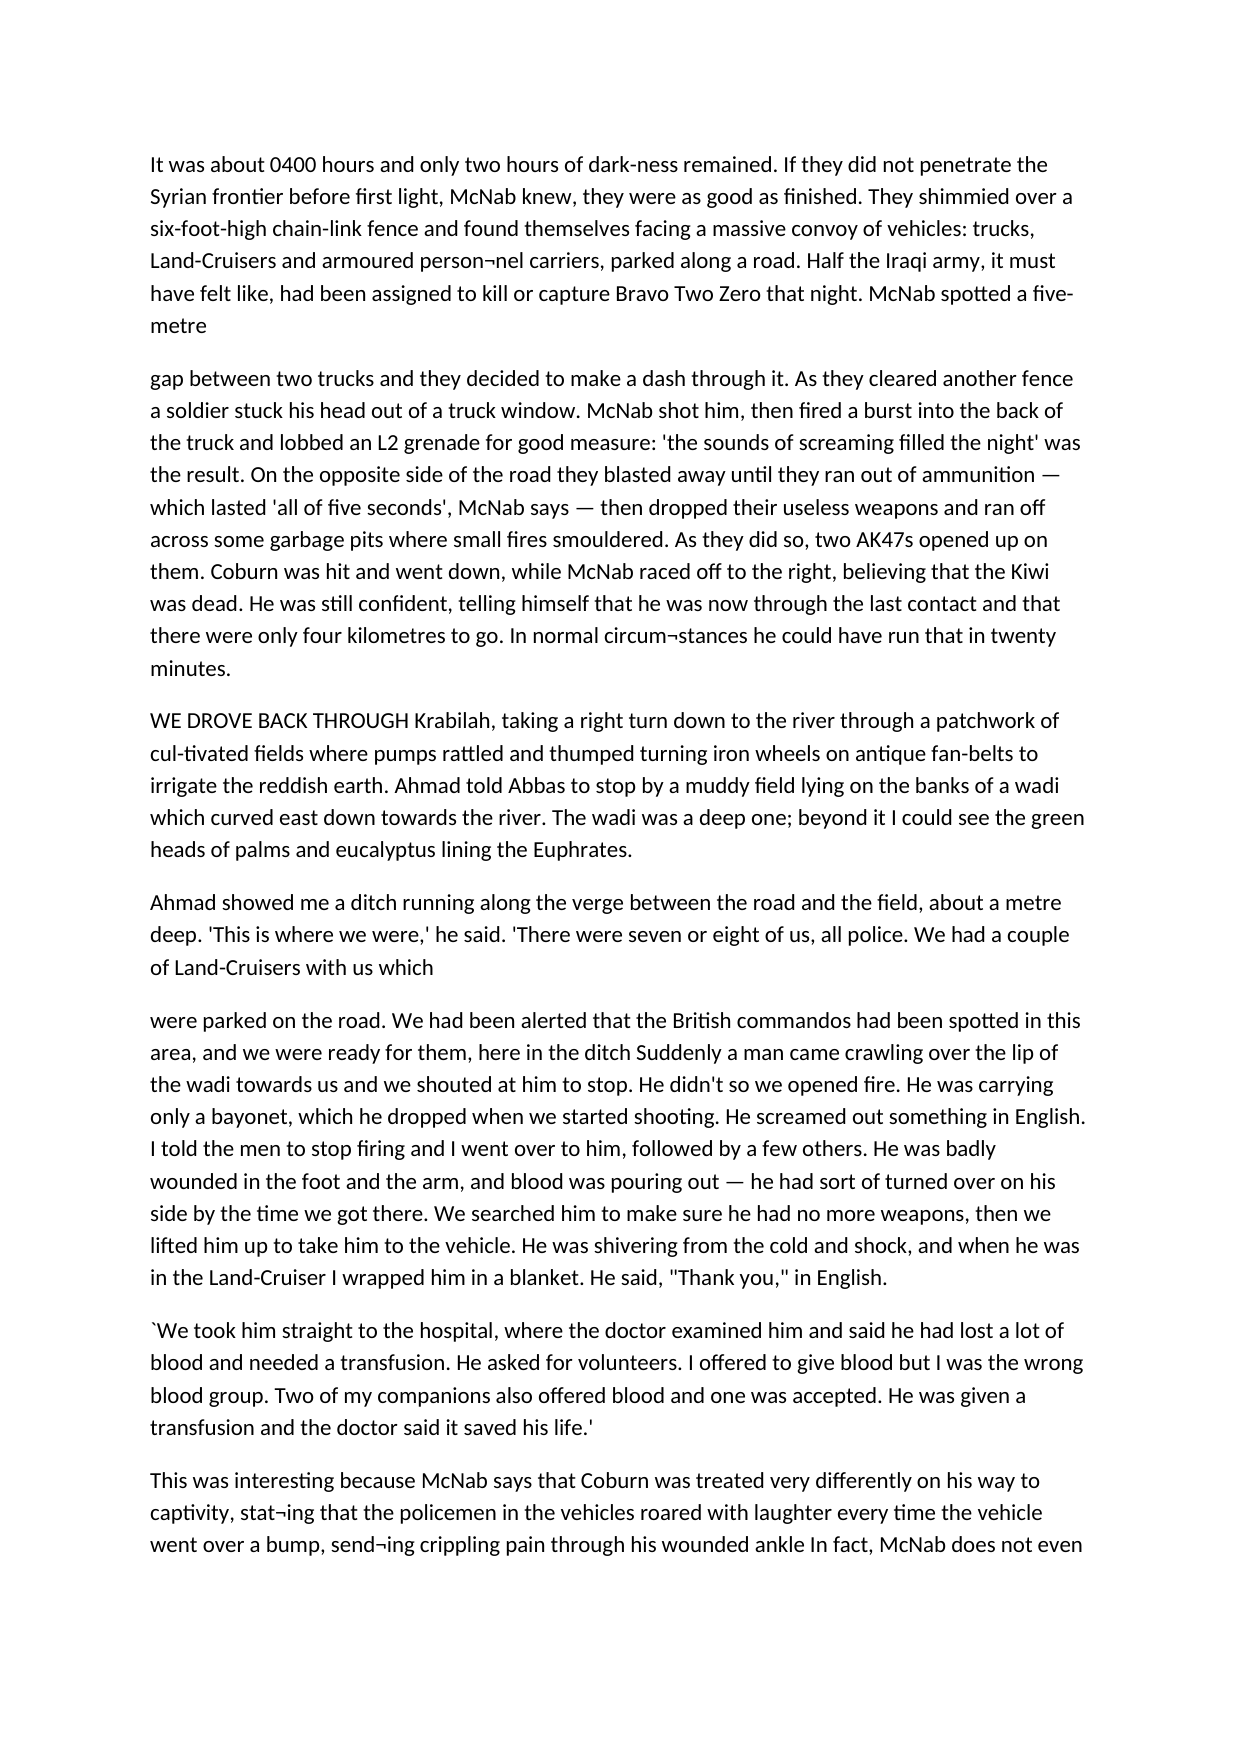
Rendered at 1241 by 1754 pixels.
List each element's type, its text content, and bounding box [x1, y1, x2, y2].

text were parked on the road. We had been alerted that the British commandos had been spotted in this area, and we were ready for them, here in the ditch Suddenly a man came crawling over the lip of the wadi towards us and we shouted at him to stop. He didn't so we opened fire. He was carrying only a bayonet, which he dropped when we started shooting. He screamed out something in English. I told the men to stop firing and I went over to him, followed by a few others. He was badly wounded in the foot and the arm, and blood was pouring out — he had sort of turned over on his side by the time we got there. We searched him to make sure he had no more weapons, then we lifted him up to take him to the vehicle. He was shivering from the cold and shock, and when he was in the Land-Cruiser I wrapped him in a blanket. He said, "Thank you," in English. [150, 1006, 1090, 1291]
text gap between two trucks and they decided to make a dash through it. As they cleared another fence a soldier stuck his head out of a truck window. McNab shot him, then fired a burst into the back of the truck and lobbed an L2 grenade for good measure: 'the sounds of screaming filled the night' was the result. On the opposite side of the road they blasted away until they ran out of ammunition — which lasted 'all of five seconds', McNab says — then dropped their useless weapons and ran off across some garbage pits where small fires smouldered. As they did so, two AK47s opened up on them. Coburn was hit and went down, while McNab raced off to the right, believing that the Kiwi was dead. He was still confident, telling himself that he was now through the last contact and that there were only four kilometres to go. In normal circum¬stances he could have run that in twenty minutes. [150, 364, 1090, 682]
text Ahmad showed me a ditch running along the verge between the road and the field, about a metre deep. 'This is where we were,' he said. 'There were seven or eight of us, all police. We had a couple of Land-Cruisers with us which [150, 888, 1090, 981]
text WE DROVE BACK THROUGH Krabilah, taking a right turn down to the river through a patchwork of cul-tivated fields where pumps rattled and thumped turning iron wheels on antique fan-belts to irrigate the reddish earth. Ahmad told Abbas to stop by a muddy field lying on the banks of a wadi which curved east down towards the river. The wadi was a deep one; beyond it I could see the green heads of palms and eucalyptus lining the Euphrates. [150, 707, 1090, 863]
text `We took him straight to the hospital, where the doctor examined him and said he had lost a lot of blood and needed a transfusion. He asked for volunteers. I offered to give blood but I was the wrong blood group. Two of my companions also offered blood and one was accepted. He was given a transfusion and the doctor said it saved his life.' [150, 1316, 1090, 1441]
text It was about 0400 hours and only two hours of dark-ness remained. If they did not penetrate the Syrian frontier before first light, McNab knew, they were as good as finished. They shimmied over a six-foot-high chain-link fence and found themselves facing a massive convoy of vehicles: trucks, Land-Cruisers and armoured person¬nel carriers, parked along a road. Half the Iraqi army, it must have felt like, had been assigned to kill or capture Bravo Two Zero that night. McNab spotted a five-metre [150, 150, 1090, 339]
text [150, 1466, 1090, 1558]
